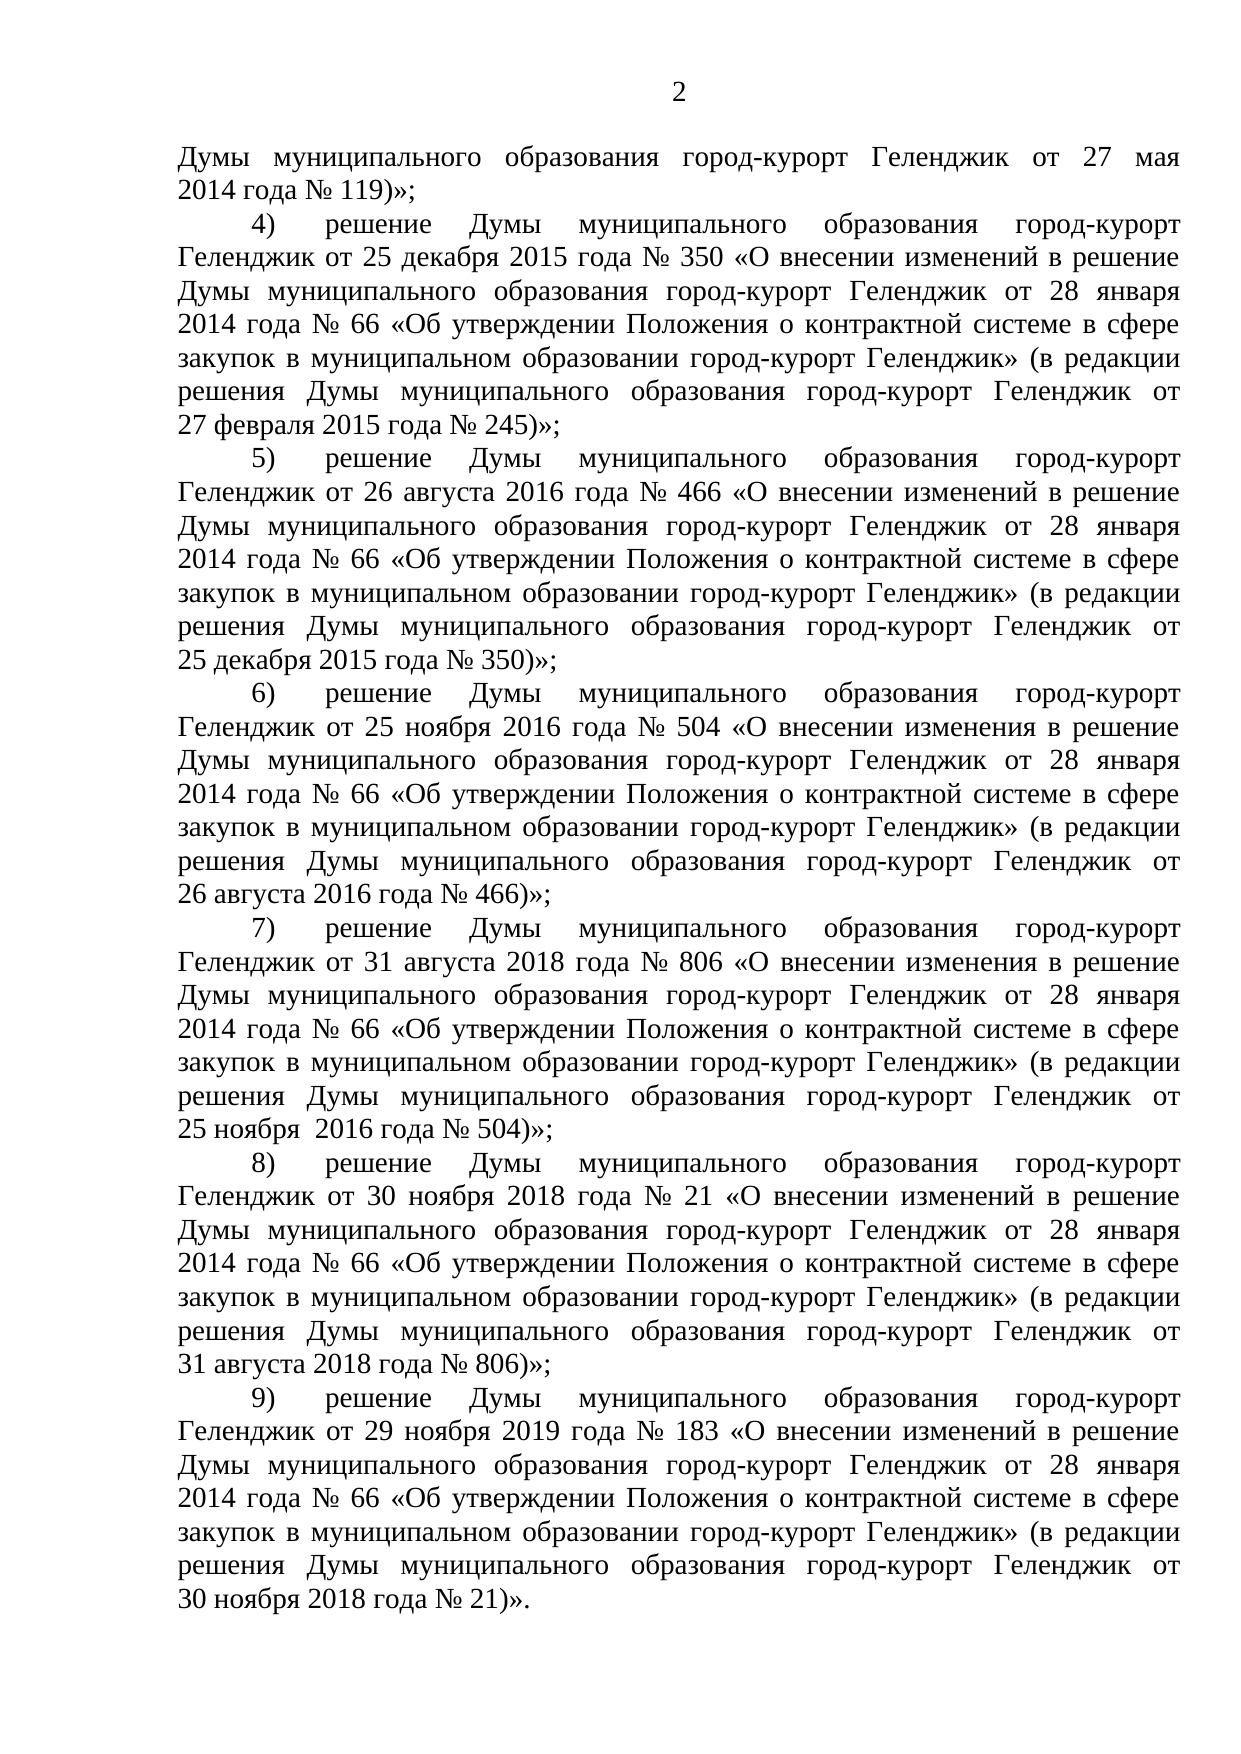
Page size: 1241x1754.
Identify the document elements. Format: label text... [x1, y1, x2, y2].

list решение Думы муниципального образования город-курорт Геленджик от 25 декабря 2015 года № 350 «О внесении изменений в решение Думы муниципального образования город-курорт Геленджик от 28 января 2014 года № 66 «Об утверждении Положения о контрактной системе в сфере закупок в муниципальном образовании город-курорт Геленджик» (в редакции решения Думы муниципального образования город-курорт Геленджик от 27 февраля 2015 года № 245)»; [177, 206, 1181, 441]
list решение Думы муниципального образования город-курорт Геленджик от 30 ноября 2018 года № 21 «О внесении изменений в решение Думы муниципального образования город-курорт Геленджик от 28 января 2014 года № 66 «Об утверждении Положения о контрактной системе в сфере закупок в муниципальном образовании город-курорт Геленджик» (в редакции решения Думы муниципального образования город-курорт Геленджик от 31 августа 2018 года № 806)»; [177, 1145, 1181, 1380]
list решение Думы муниципального образования город-курорт Геленджик от 25 ноября 2016 года № 504 «О внесении изменения в решение Думы муниципального образования город-курорт Геленджик от 28 января 2014 года № 66 «Об утверждении Положения о контрактной системе в сфере закупок в муниципальном образовании город-курорт Геленджик» (в редакции решения Думы муниципального образования город-курорт Геленджик от 26 августа 2016 года № 466)»; [177, 675, 1181, 910]
list решение Думы муниципального образования город-курорт Геленджик от 29 ноября 2019 года № 183 «О внесении изменений в решение Думы муниципального образования город-курорт Геленджик от 28 января 2014 года № 66 «Об утверждении Положения о контрактной системе в сфере закупок в муниципальном образовании город-курорт Геленджик» (в редакции решения Думы муниципального образования город-курорт Геленджик от 30 ноября 2018 года № 21)». [177, 1380, 1181, 1614]
list решение Думы муниципального образования город-курорт Геленджик от 31 августа 2018 года № 806 «О внесении изменения в решение Думы муниципального образования город-курорт Геленджик от 28 января 2014 года № 66 «Об утверждении Положения о контрактной системе в сфере закупок в муниципальном образовании город-курорт Геленджик» (в редакции решения Думы муниципального образования город-курорт Геленджик от 25 ноября 2016 года № 504)»; [177, 910, 1181, 1145]
list решение Думы муниципального образования город-курорт Геленджик от 26 августа 2016 года № 466 «О внесении изменений в решение Думы муниципального образования город-курорт Геленджик от 28 января 2014 года № 66 «Об утверждении Положения о контрактной системе в сфере закупок в муниципальном образовании город-курорт Геленджик» (в редакции решения Думы муниципального образования город-курорт Геленджик от 25 декабря 2015 года № 350)»; [177, 441, 1181, 675]
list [177, 139, 1181, 206]
